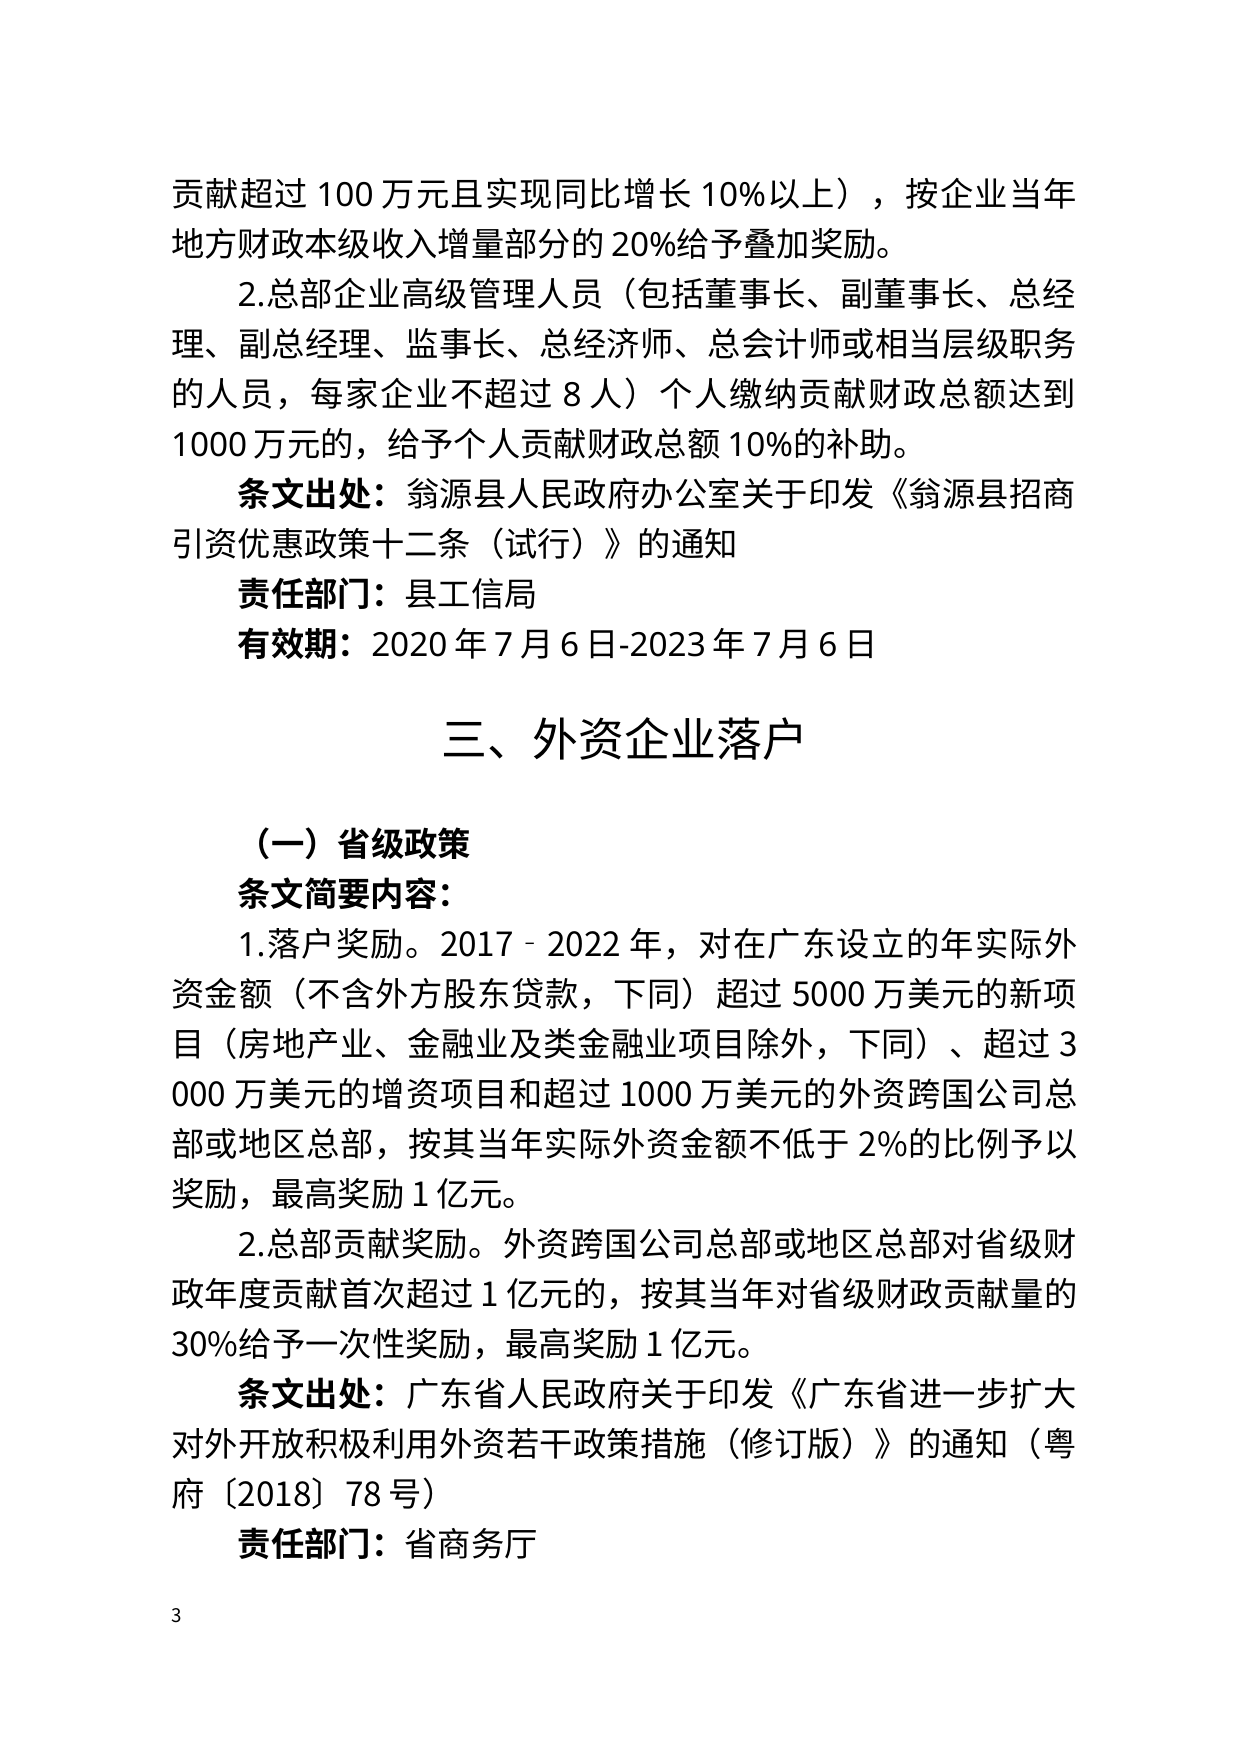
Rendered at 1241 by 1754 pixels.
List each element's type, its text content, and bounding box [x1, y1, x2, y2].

text 责任部门：省商务厅 [171, 1517, 1078, 1567]
text 2.总部贡献奖励。外资跨国公司总部或地区总部对省级财政年度贡献首次超过1亿元的，按其当年对省级财政贡献量的30%给予一次性奖励，最高奖励1亿元。 [171, 1217, 1078, 1367]
text 责任部门：县工信局 [171, 567, 1078, 617]
text 条文出处：广东省人民政府关于印发《广东省进一步扩大对外开放积极利用外资若干政策措施（修订版）》的通知（粤府〔2018〕78号） [171, 1367, 1078, 1517]
text 有效期：2020年7月6日-2023年7月6日 [171, 617, 1078, 667]
text 条文出处：翁源县人民政府办公室关于印发《翁源县招商引资优惠政策十二条（试行）》的通知 [171, 467, 1078, 567]
text 2.总部企业高级管理人员（包括董事长、副董事长、总经理、副总经理、监事长、总经济师、总会计师或相当层级职务的人员，每家企业不超过8人）个人缴纳贡献财政总额达到1000万元的，给予个人贡献财政总额10%的补助。 [171, 267, 1078, 467]
text 1.落户奖励。2017‐2022年，对在广东设立的年实际外资金额（不含外方股东贷款，下同）超过5000万美元的新项目（房地产业、金融业及类金融业项目除外，下同）、超过3000万美元的增资项目和超过1000万美元的外资跨国公司总部或地区总部，按其当年实际外资金额不低于2%的比例予以奖励，最高奖励1亿元。 [171, 917, 1078, 1217]
text 条文简要内容： [187, 867, 1078, 917]
text 三、外资企业落户 [171, 717, 1078, 767]
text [171, 167, 1078, 267]
text （一）省级政策 [171, 817, 1078, 867]
